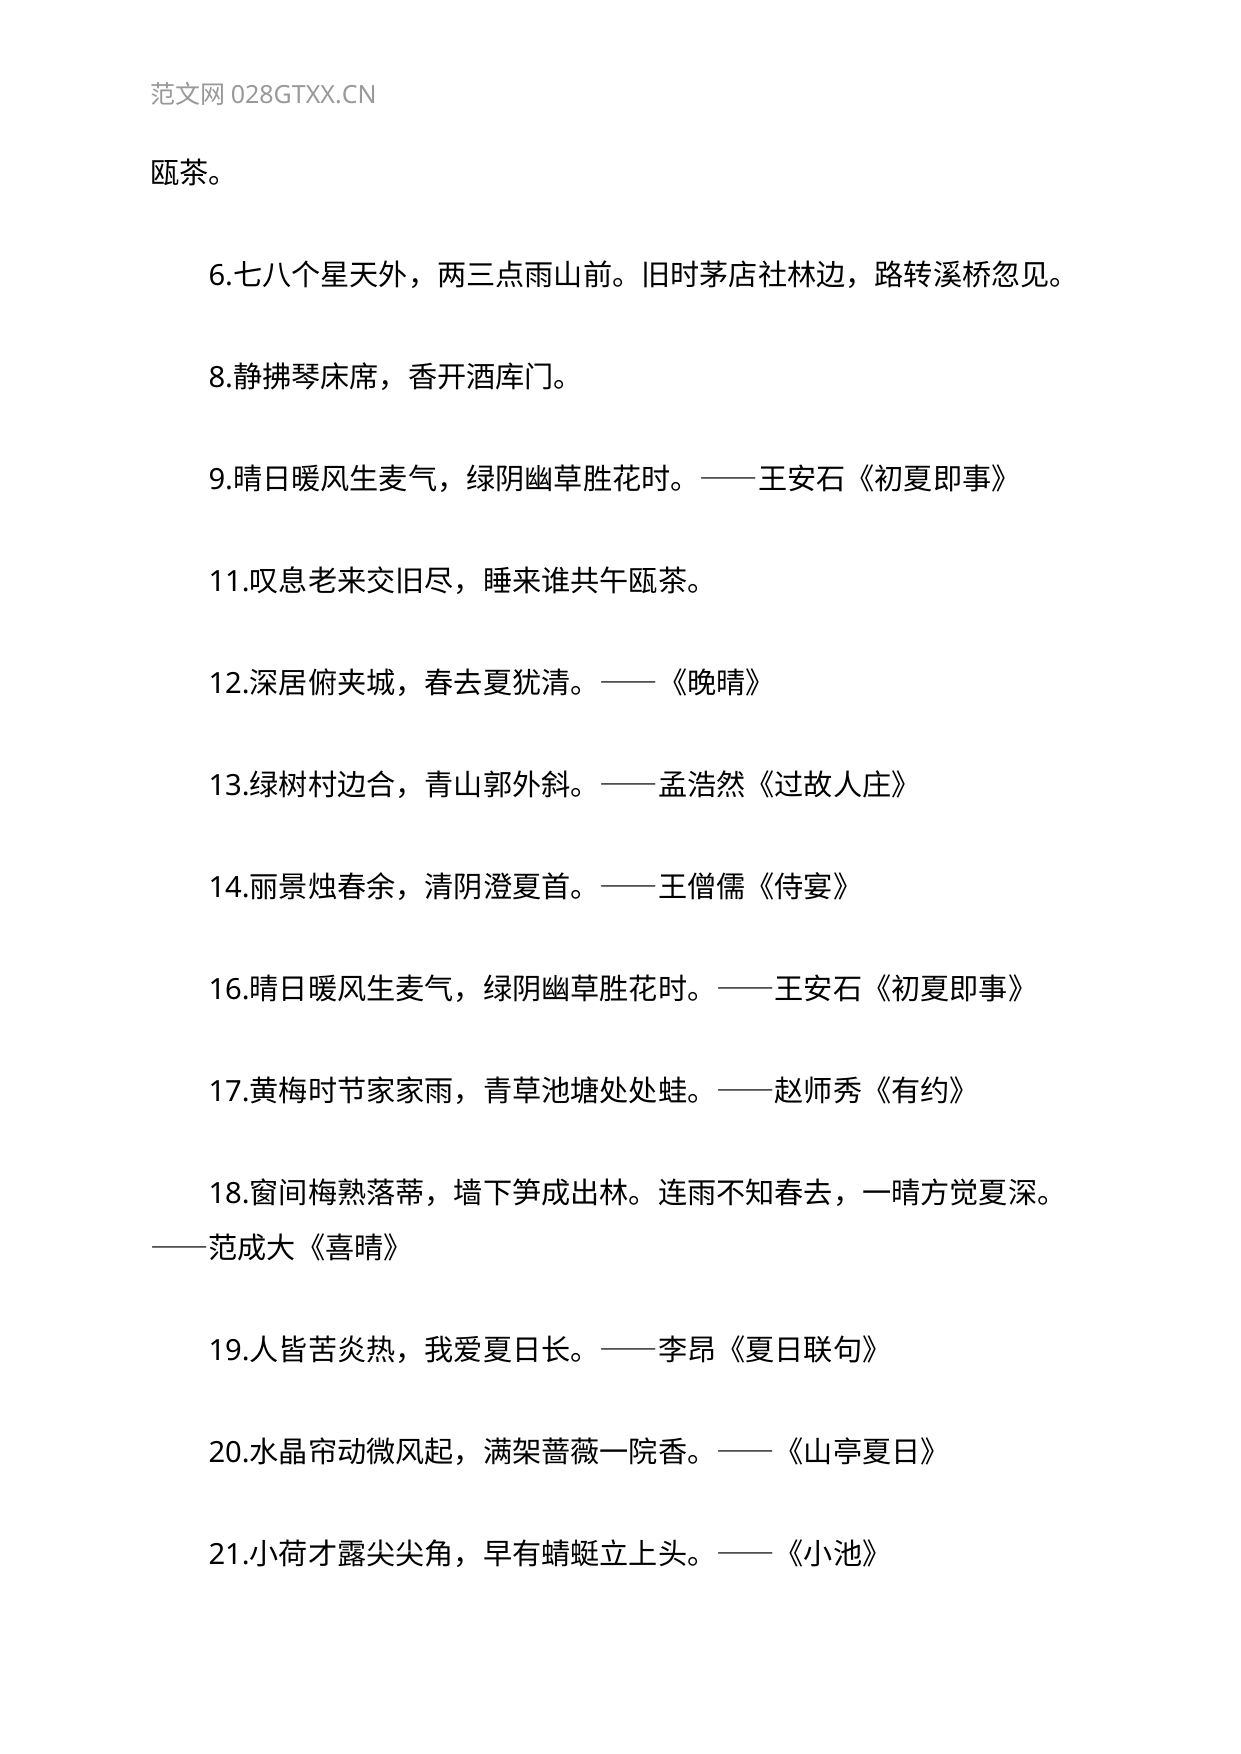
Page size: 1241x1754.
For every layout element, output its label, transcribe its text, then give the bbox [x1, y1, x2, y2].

text 14.丽景烛春余，清阴澄夏首。——王僧儒《侍宴》 [150, 864, 1090, 906]
text 20.水晶帘动微风起，满架蔷薇一院香。——《山亭夏日》 [150, 1428, 1090, 1471]
text 6.七八个星天外，两三点雨山前。旧时茅店社林边，路转溪桥忽见。 [150, 252, 1090, 294]
text 13.绿树村边合，青山郭外斜。——孟浩然《过故人庄》 [150, 762, 1090, 804]
text 11.叹息老来交旧尽，睡来谁共午瓯茶。 [150, 558, 1090, 600]
text 8.静拂琴床席，香开酒库门。 [150, 354, 1090, 396]
text 17.黄梅时节家家雨，青草池塘处处蛙。——赵师秀《有约》 [150, 1068, 1090, 1110]
text 16.晴日暖风生麦气，绿阴幽草胜花时。——王安石《初夏即事》 [150, 966, 1090, 1008]
text 18.窗间梅熟落蒂，墙下笋成出林。连雨不知春去，一晴方觉夏深。——范成大《喜晴》 [150, 1169, 1090, 1267]
text 9.晴日暖风生麦气，绿阴幽草胜花时。——王安石《初夏即事》 [150, 456, 1090, 498]
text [150, 150, 1090, 192]
text 19.人皆苦炎热，我爱夏日长。——李昂《夏日联句》 [150, 1326, 1090, 1369]
text 21.小荷才露尖尖角，早有蜻蜓立上头。——《小池》 [150, 1530, 1090, 1573]
text 12.深居俯夹城，春去夏犹清。——《晚晴》 [150, 660, 1090, 702]
